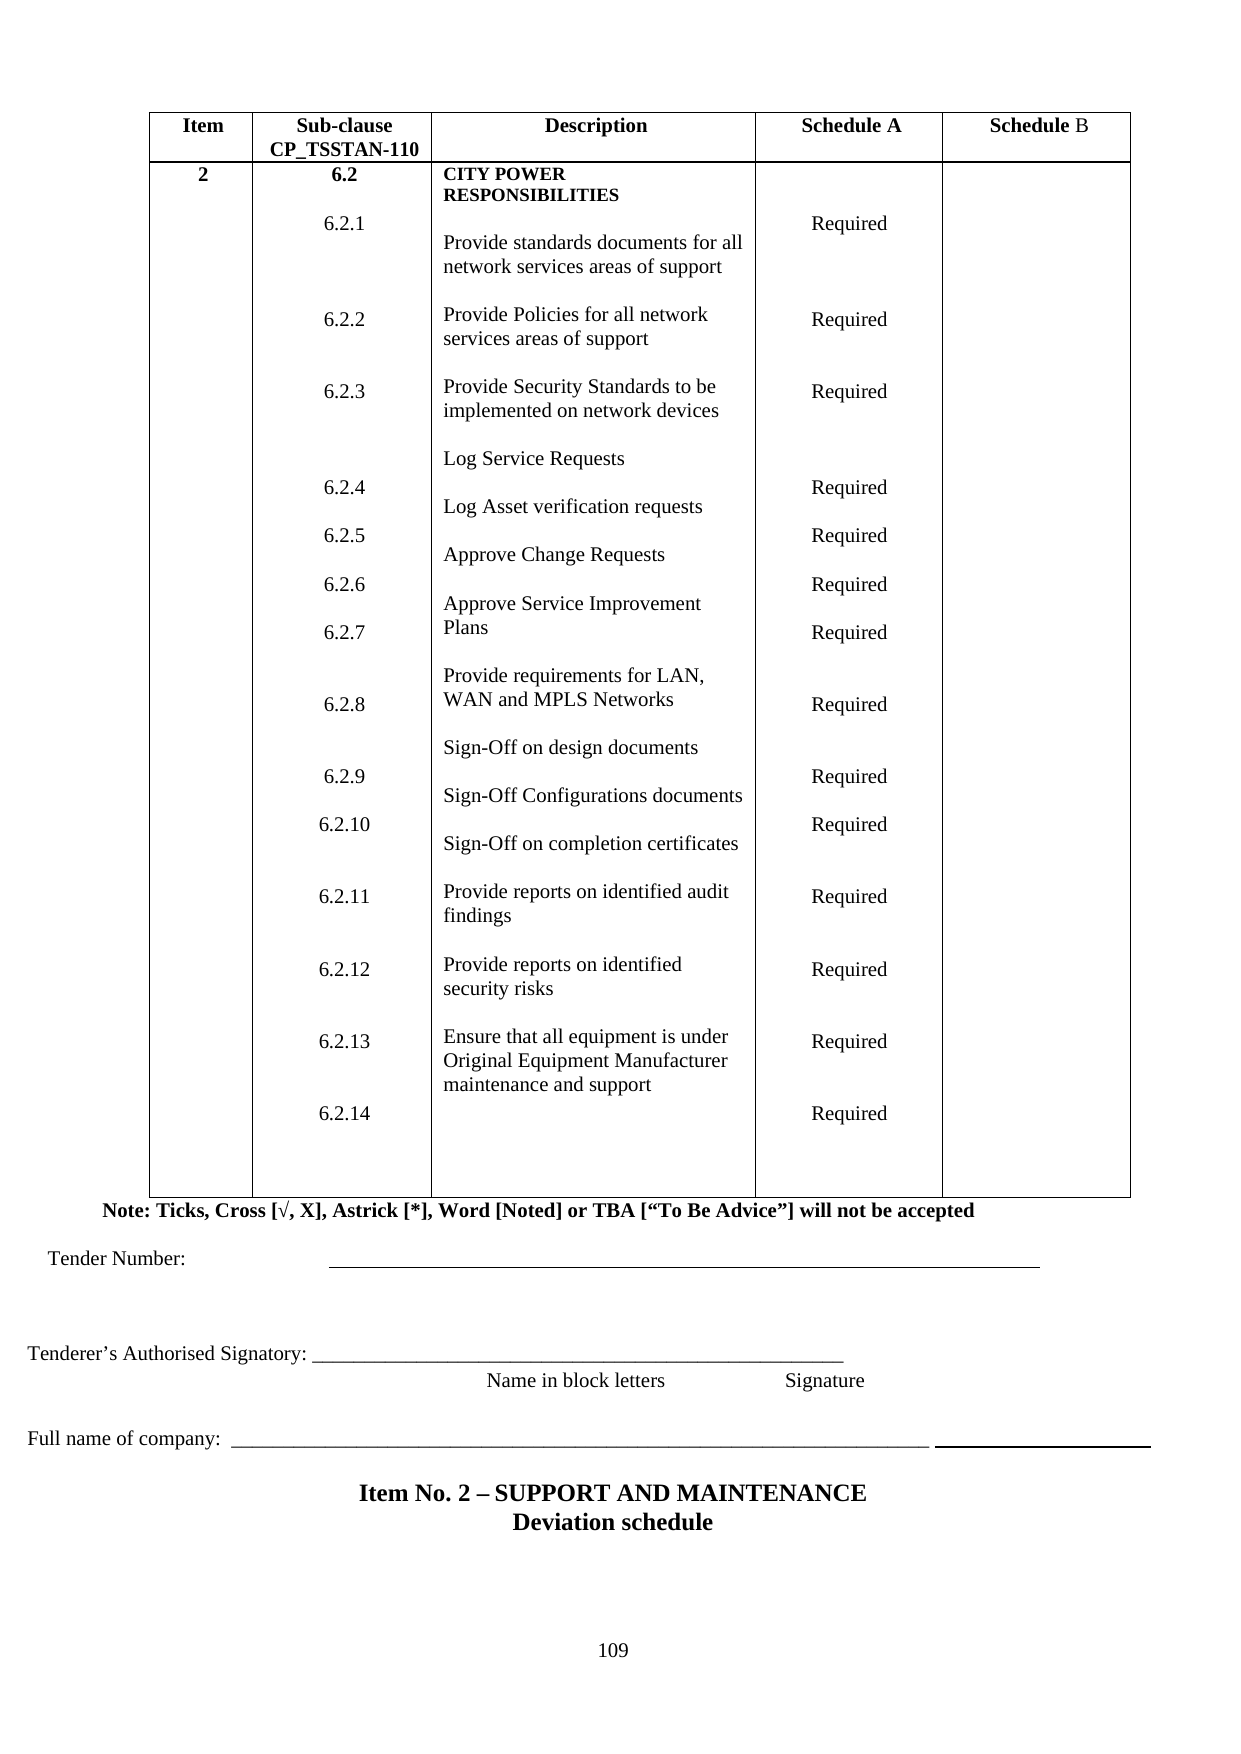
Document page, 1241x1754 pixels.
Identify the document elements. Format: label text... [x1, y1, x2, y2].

text Tenderer’s Authorised Signatory: ___________________________________________________ [27, 1339, 1152, 1366]
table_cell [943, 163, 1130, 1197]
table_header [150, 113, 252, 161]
text Full name of company: ___________________________________________________________________ [27, 1425, 1152, 1449]
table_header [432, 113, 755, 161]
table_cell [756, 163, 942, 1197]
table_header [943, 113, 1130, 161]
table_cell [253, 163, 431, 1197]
text Deviation schedule [74, 1507, 1152, 1536]
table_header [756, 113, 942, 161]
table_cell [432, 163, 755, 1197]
text Item No. 2 – SUPPORT AND MAINTENANCE [74, 1478, 1152, 1507]
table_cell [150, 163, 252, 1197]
text Name in block letters Signature [486, 1366, 1152, 1393]
text Note: Ticks, Cross [√, X], Astrick [*], Word [Noted] or TBA [“To Be Advice”] will not be accepted [74, 1198, 1142, 1222]
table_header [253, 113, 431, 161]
text Tender Number: [18, 1246, 1070, 1270]
